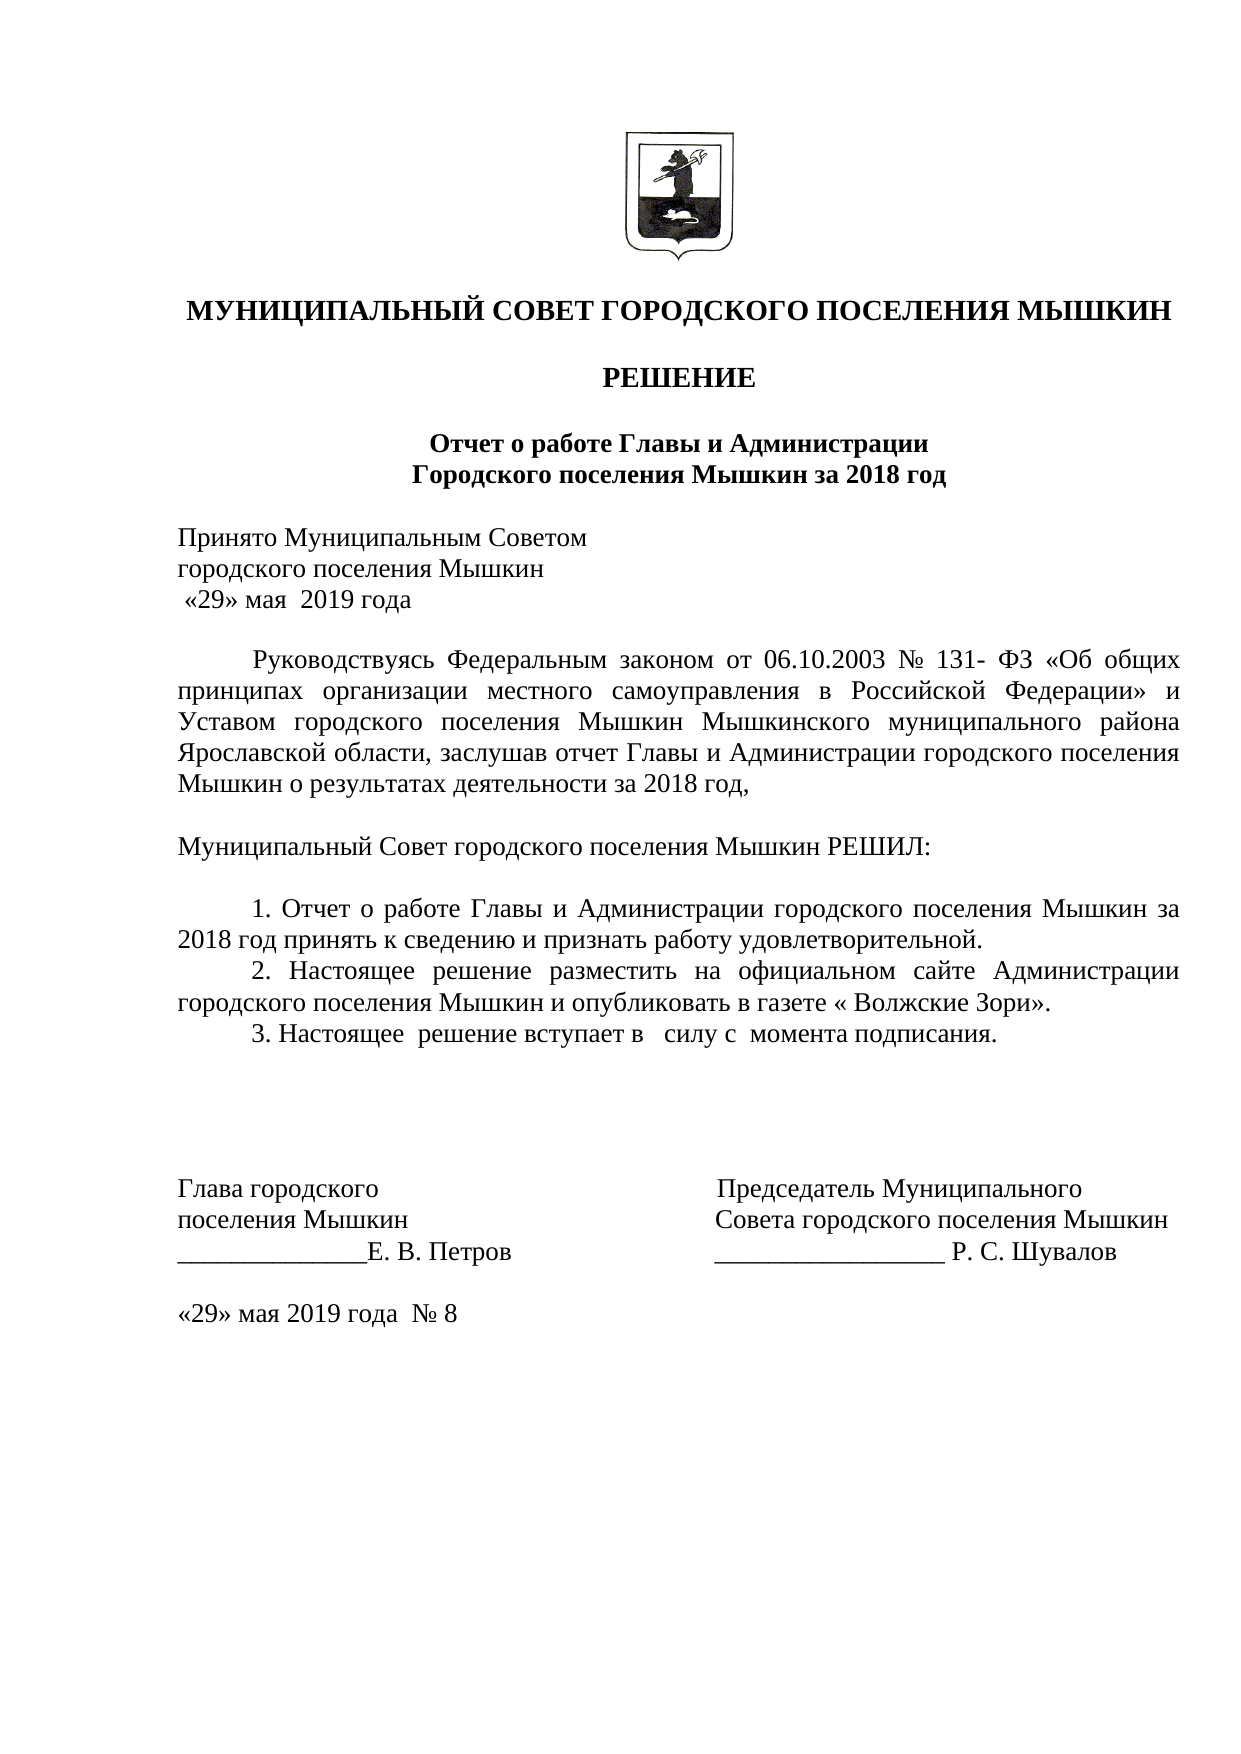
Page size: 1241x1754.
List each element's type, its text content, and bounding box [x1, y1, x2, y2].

text Глава городского Председатель Муниципального [177, 1172, 1181, 1204]
text 2. Настоящее решение разместить на официальном сайте Администрации городского поселения Мышкин и опубликовать в газете « Волжские Зори». [177, 954, 1181, 1017]
text «29» мая 2019 года [177, 583, 1181, 614]
text поселения Мышкин Совета городского поселения Мышкин [177, 1204, 1181, 1235]
subtitle Руководствуясь Федеральным законом от 06.10.2003 № 131- ФЗ «Об общих принципах организации местного самоуправления в Российской Федерации» и Уставом городского поселения Мышкин Мышкинского муниципального района Ярославской области, заслушав отчет Главы и Администрации городского поселения Мышкин о результатах деятельности за 2018 год, [177, 643, 1181, 799]
text городского поселения Мышкин [177, 552, 1181, 583]
text 3. Настоящее решение вступает в силу с момента подписания. [177, 1017, 1181, 1048]
text МУНИЦИПАЛЬНЫЙ СОВЕТ ГОРОДСКОГО ПОСЕЛЕНИЯ МЫШКИН [177, 293, 1181, 327]
text Муниципальный Совет городского поселения Мышкин РЕШИЛ: [177, 830, 1181, 861]
text ______________Е. В. Петров _________________ Р. С. Шувалов [177, 1235, 1181, 1266]
text 1. Отчет о работе Главы и Администрации городского поселения Мышкин за 2018 год принять к сведению и признать работу удовлетворительной. [177, 892, 1181, 954]
text Принято Муниципальным Советом [177, 521, 1181, 552]
picture [613, 88, 745, 262]
text РЕШЕНИЕ [177, 360, 1181, 394]
text Городского поселения Мышкин за 2018 год [177, 458, 1181, 490]
text Отчет о работе Главы и Администрации [177, 427, 1181, 458]
text «29» мая 2019 года № 8 [177, 1297, 1181, 1328]
